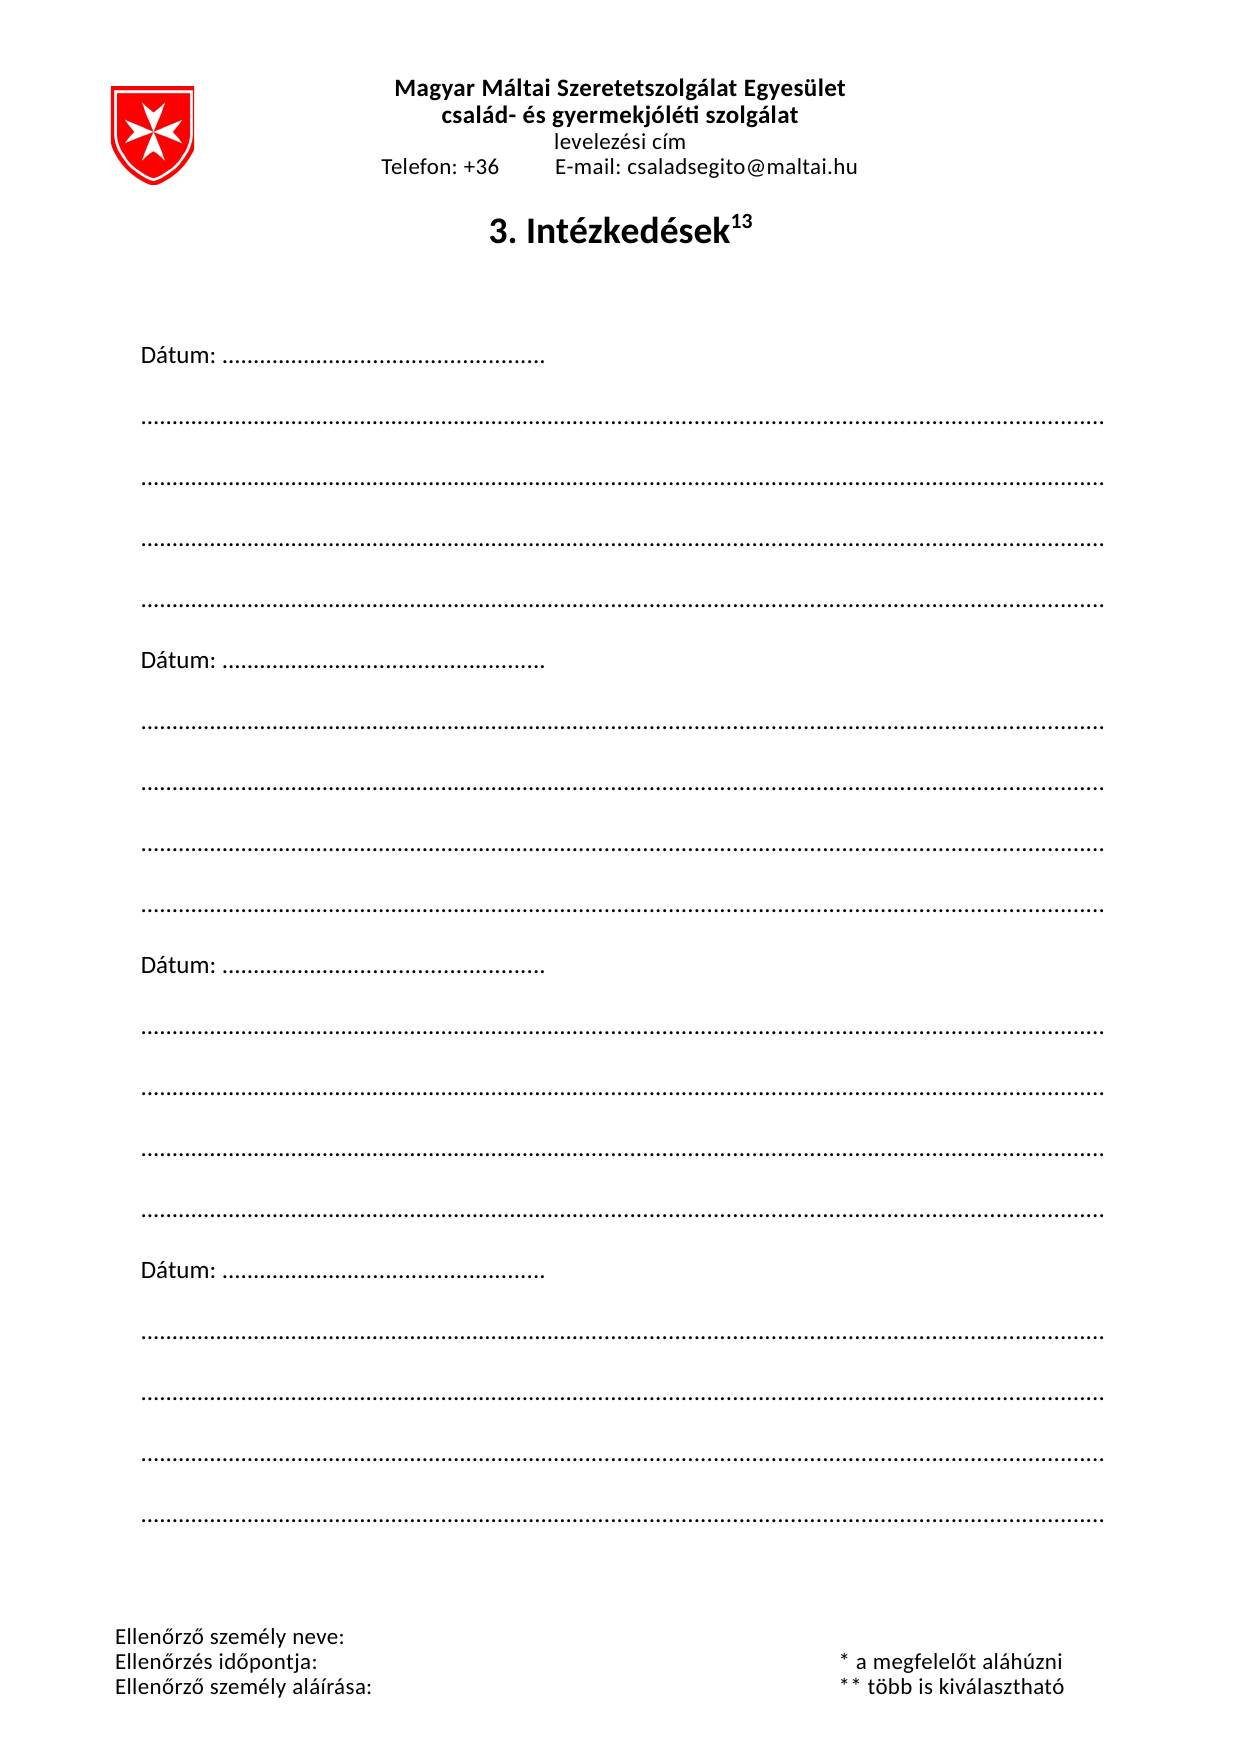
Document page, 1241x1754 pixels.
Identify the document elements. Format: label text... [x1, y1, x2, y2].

text Dátum: [141, 949, 1137, 980]
picture [109, 86, 194, 183]
text Dátum: [141, 339, 1137, 369]
text Dátum: [141, 1254, 1137, 1285]
text Dátum: [141, 644, 1137, 674]
subtitle 3. Intézkedések [103, 207, 1137, 253]
